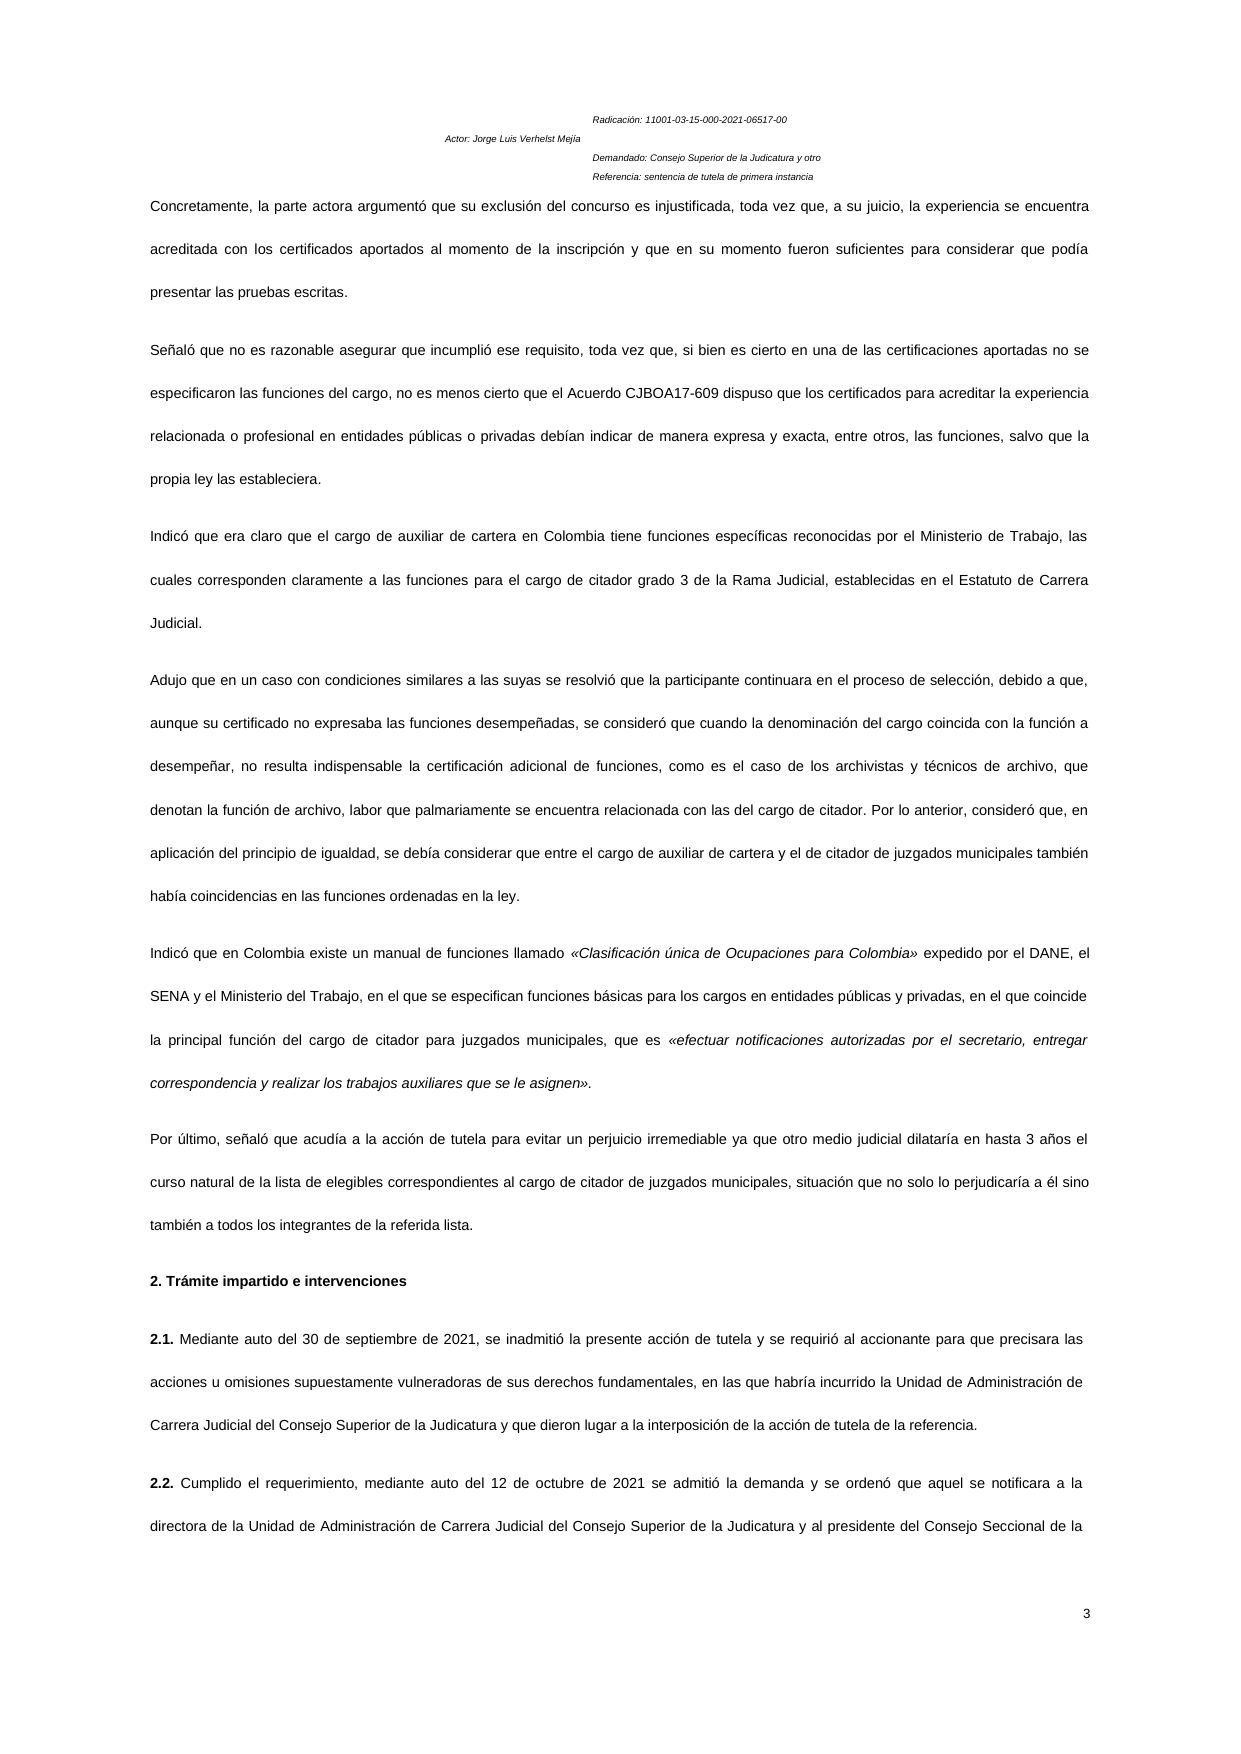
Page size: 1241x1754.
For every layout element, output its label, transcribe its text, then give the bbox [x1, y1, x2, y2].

list Por último, señaló que acudía a la acción de tutela para evitar un perjuicio irremediable ya que otro medio judicial dilataría en hasta 3 años el curso natural de la lista de elegibles correspondientes al cargo de citador de juzgados municipales, situación que no solo lo perjudicaría a él sino también a todos los integrantes de la referida lista. [150, 1119, 1090, 1234]
list Adujo que en un caso con condiciones similares a las suyas se resolvió que la participante continuara en el proceso de selección, debido a que, aunque su certificado no expresaba las funciones desempeñadas, se consideró que cuando la denominación del cargo coincida con la función a desempeñar, no resulta indispensable la certificación adicional de funciones, como es el caso de los archivistas y técnicos de archivo, que denotan la función de archivo, labor que palmariamente se encuentra relacionada con las del cargo de citador. Por lo anterior, consideró que, en aplicación del principio de igualdad, se debía considerar que entre el cargo de auxiliar de cartera y el de citador de juzgados municipales también había coincidencias en las funciones ordenadas en la ley. [150, 660, 1090, 904]
text 2.1. Mediante auto del 30 de septiembre de 2021, se inadmitió la presente acción de tutela y se requirió al accionante para que precisara las acciones u omisiones supuestamente vulneradoras de sus derechos fundamentales, en las que habría incurrido la Unidad de Administración de Carrera Judicial del Consejo Superior de la Judicatura y que dieron lugar a la interposición de la acción de tutela de la referencia. [150, 1319, 1085, 1434]
list Indicó que era claro que el cargo de auxiliar de cartera en Colombia tiene funciones específicas reconocidas por el Ministerio de Trabajo, las cuales corresponden claramente a las funciones para el cargo de citador grado 3 de la Rama Judicial, establecidas en el Estatuto de Carrera Judicial. [150, 516, 1090, 631]
list Concretamente, la parte actora argumentó que su exclusión del concurso es injustificada, toda vez que, a su juicio, la experiencia se encuentra acreditada con los certificados aportados al momento de la inscripción y que en su momento fueron suficientes para considerar que podía presentar las pruebas escritas. [150, 186, 1090, 301]
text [150, 1463, 1085, 1534]
list Indicó que en Colombia existe un manual de funciones llamado «Clasificación única de Ocupaciones para Colombia» expedido por el DANE, el SENA y el Ministerio del Trabajo, en el que se especifican funciones básicas para los cargos en entidades públicas y privadas, en el que coincide la principal función del cargo de citador para juzgados municipales, que es «efectuar notificaciones autorizadas por el secretario, entregar correspondencia y realizar los trabajos auxiliares que se le asignen». [150, 1005, 1090, 1091]
list Indicó que en Colombia existe un manual de funciones llamado «Clasificación única de Ocupaciones para Colombia» expedido por el DANE, el SENA y el Ministerio del Trabajo, en el que se especifican funciones básicas para los cargos en entidades públicas y privadas, en el que coincide la principal función del cargo de citador para juzgados municipales, que es «efectuar notificaciones autorizadas por el secretario, entregar correspondencia y realizar los trabajos auxiliares que se le asignen». [150, 933, 1090, 976]
list Señaló que no es razonable asegurar que incumplió ese requisito, toda vez que, si bien es cierto en una de las certificaciones aportadas no se especificaron las funciones del cargo, no es menos cierto que el Acuerdo CJBOA17-609 dispuso que los certificados para acreditar la experiencia relacionada o profesional en entidades públicas o privadas debían indicar de manera expresa y exacta, entre otros, las funciones, salvo que la propia ley las estableciera. [150, 329, 1090, 488]
text 2. Trámite impartido e intervenciones [150, 1261, 1085, 1290]
